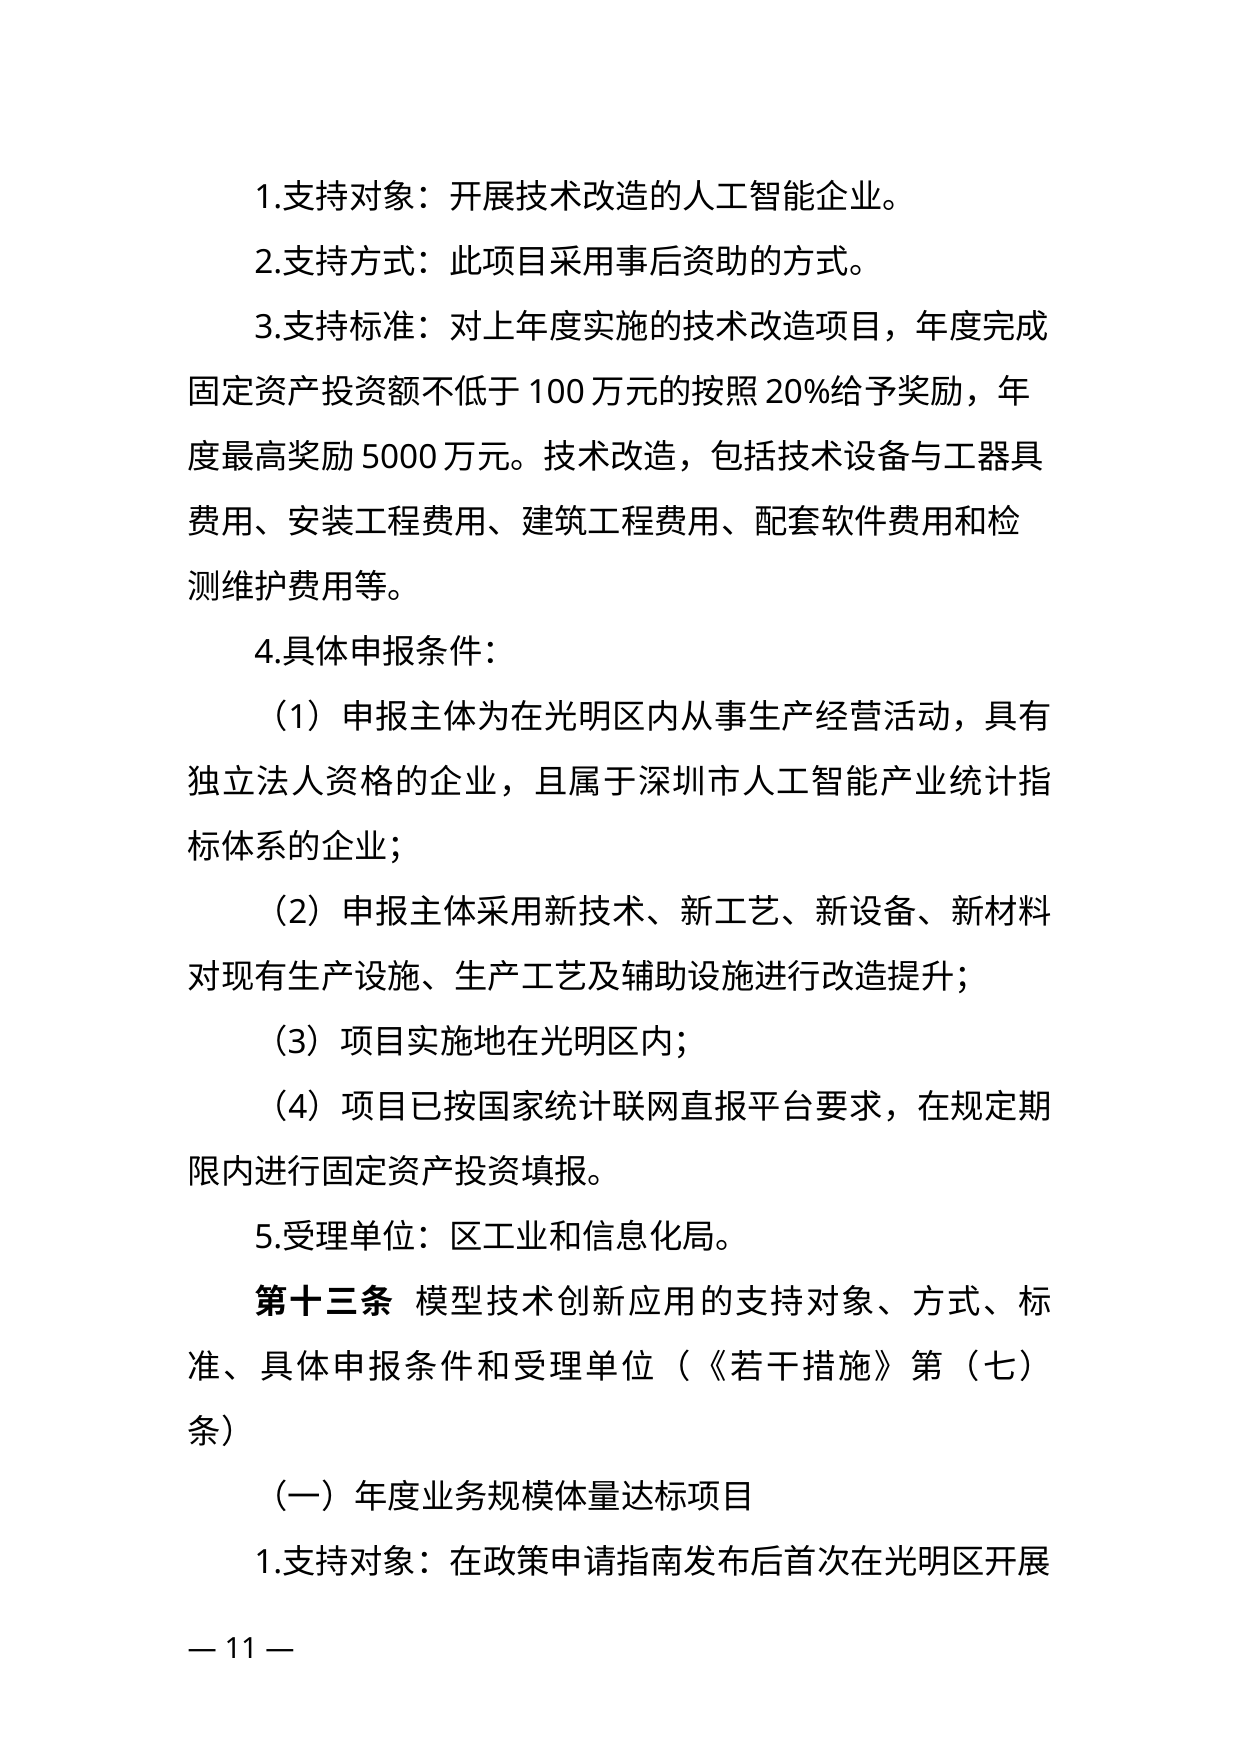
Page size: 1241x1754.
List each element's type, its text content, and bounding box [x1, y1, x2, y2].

text （1）申报主体为在光明区内从事生产经营活动，具有独立法人资格的企业，且属于深圳市人工智能产业统计指标体系的企业； [187, 682, 1053, 877]
text （2）申报主体采用新技术、新工艺、新设备、新材料对现有生产设施、生产工艺及辅助设施进行改造提升； [187, 877, 1053, 1007]
text 2.支持方式：此项目采用事后资助的方式。 [187, 227, 1053, 292]
text （4）项目已按国家统计联网直报平台要求，在规定期限内进行固定资产投资填报。 [187, 1072, 1053, 1202]
text 5.受理单位：区工业和信息化局。 [187, 1202, 1053, 1267]
text （3）项目实施地在光明区内； [187, 1007, 1053, 1072]
list 3.支持标准：对上年度实施的技术改造项目，年度完成固定资产投资额不低于100万元的按照20%给予奖励，年度最高奖励5000万元。技术改造，包括技术设备与工器具费用、安装工程费用、建筑工程费用、配套软件费用和检测维护费用等。 [187, 292, 1053, 617]
text 4.具体申报条件： [187, 617, 1053, 682]
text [187, 1527, 1053, 1592]
text （一）年度业务规模体量达标项目 [187, 1462, 1053, 1527]
text 第十三条 模型技术创新应用的支持对象、方式、标准、具体申报条件和受理单位（《若干措施》第（七）条） [187, 1267, 1053, 1462]
text 1.支持对象：开展技术改造的人工智能企业。 [187, 162, 1053, 227]
